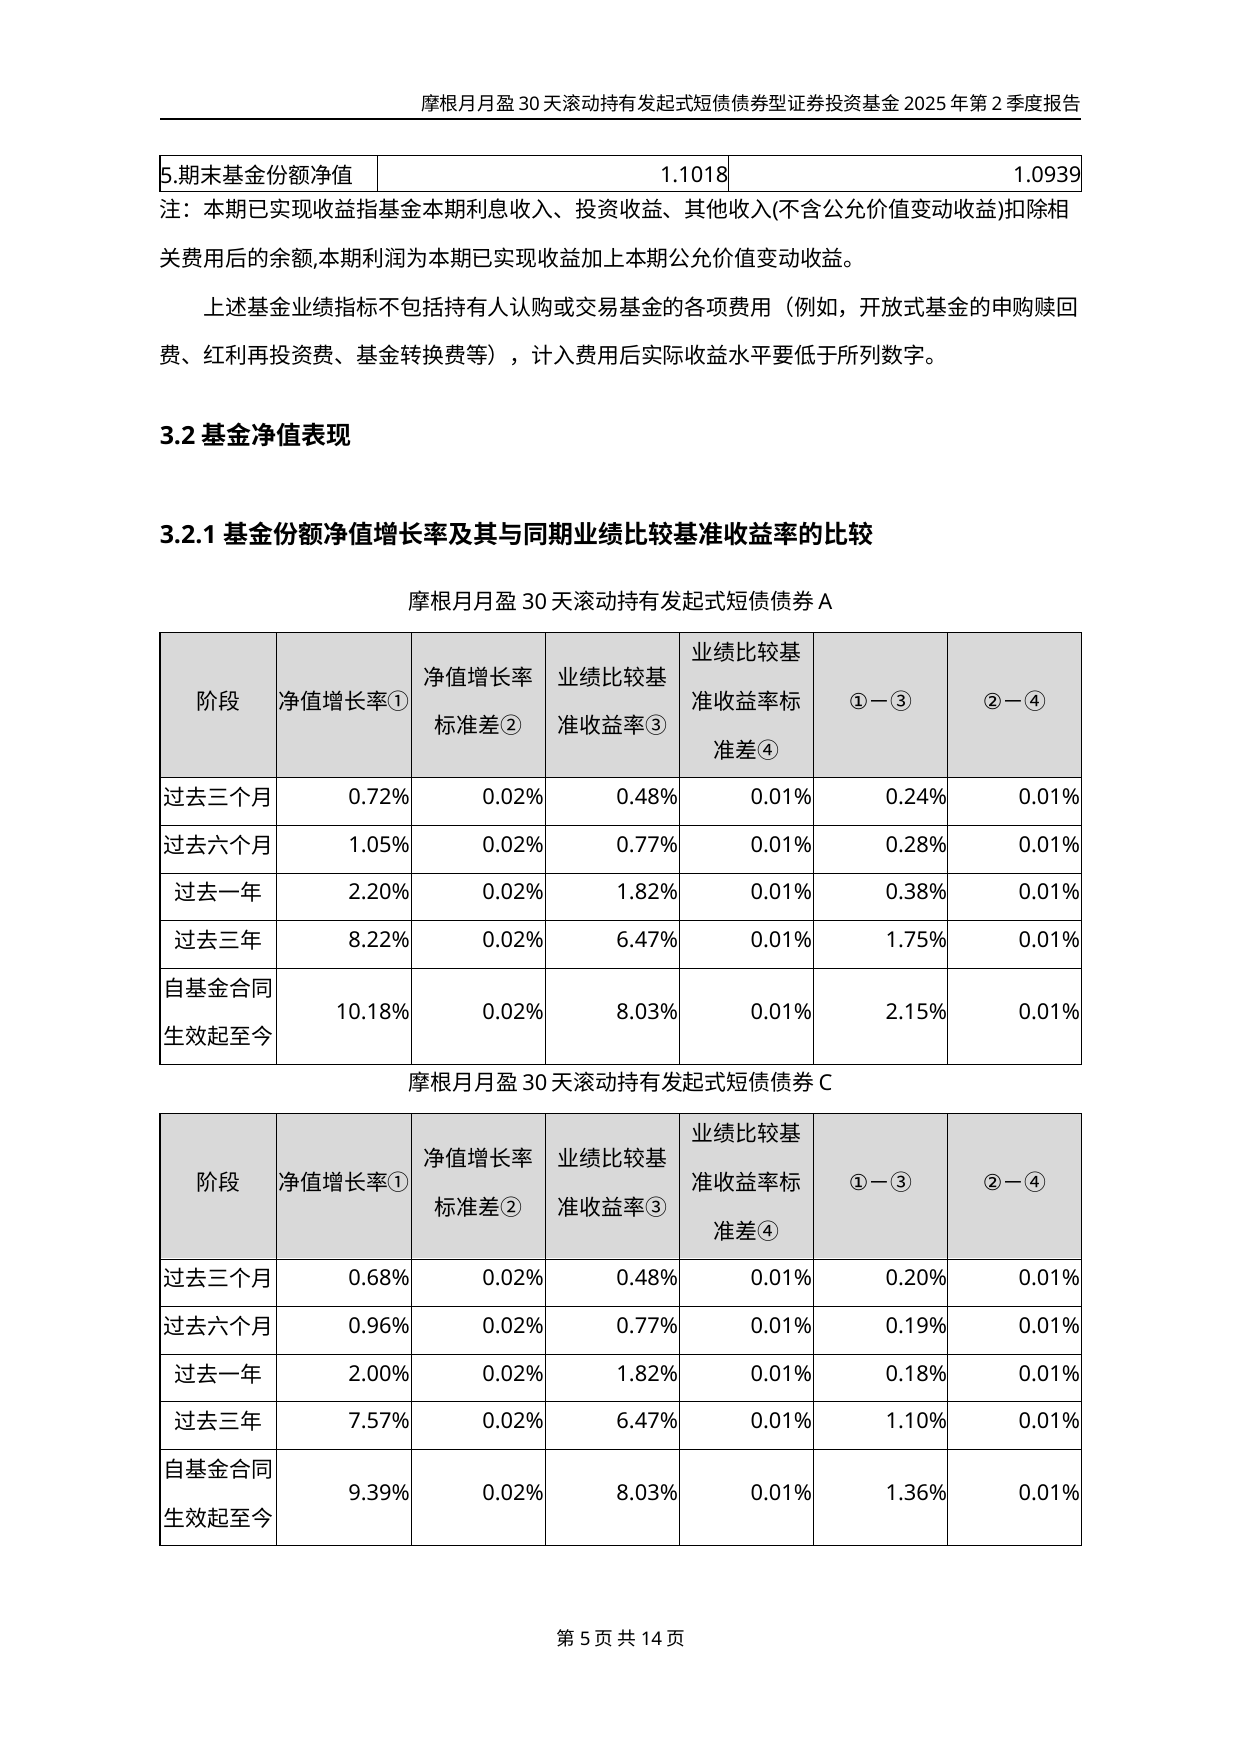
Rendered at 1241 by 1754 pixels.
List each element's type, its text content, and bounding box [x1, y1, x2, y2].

table_cell 0.01% [680, 1307, 813, 1354]
table_cell 过去六个月 [161, 1307, 276, 1354]
table_header 净值增长率标准差② [412, 633, 545, 777]
table_cell 0.72% [277, 778, 411, 825]
table_cell 0.01% [948, 969, 1081, 1064]
table_cell 过去三个月 [161, 778, 276, 825]
table_cell 0.01% [680, 1450, 813, 1545]
title 基金份额净值增长率及其与同期业绩比较基准收益率的比较 [159, 501, 1081, 566]
table_cell 0.48% [546, 1260, 679, 1306]
table_header 业绩比较基准收益率③ [546, 633, 679, 777]
text 注：本期已实现收益指基金本期利息收入、投资收益、其他收入(不含公允价值变动收益)扣除相关费用后的余额,本期利润为本期已实现收益加上本期公允价值变动收益。 上述基金业绩指标不包括持有人认购或交易基金的各项费用（例如，开放式基金的申购赎回费、红利再投资费、基金转换费等），计入费用后实际收益水平要低于所列数字。 [159, 192, 1081, 370]
table_cell 10.18% [277, 969, 411, 1064]
table_cell 0.01% [680, 826, 813, 872]
text 摩根月月盈30天滚动持有发起式短债债券C [159, 1065, 1081, 1097]
table_cell 0.38% [814, 874, 947, 920]
table_header 净值增长率标准差② [412, 1114, 545, 1258]
table_cell 0.18% [814, 1355, 947, 1401]
table_cell 8.03% [546, 969, 679, 1064]
table_cell 0.02% [412, 969, 545, 1064]
table_cell 0.01% [680, 778, 813, 825]
table_cell 0.01% [948, 1260, 1081, 1306]
table_cell 7.57% [277, 1402, 411, 1449]
table_cell 0.02% [412, 921, 545, 968]
table_cell 0.77% [546, 826, 679, 872]
table_cell 0.02% [412, 1355, 545, 1401]
table_cell 0.01% [948, 874, 1081, 920]
table_header 业绩比较基准收益率标准差④ [680, 633, 813, 777]
text 摩根月月盈30天滚动持有发起式短债债券A [159, 584, 1081, 616]
table_cell 0.19% [814, 1307, 947, 1354]
table_cell 1.82% [546, 874, 679, 920]
table_cell 过去三年 [161, 1402, 276, 1449]
table_cell 2.20% [277, 874, 411, 920]
table_cell 0.02% [412, 778, 545, 825]
table_cell 过去一年 [161, 1355, 276, 1401]
table_cell 自基金合同生效起至今 [161, 969, 276, 1064]
table_cell 0.01% [948, 921, 1081, 968]
table_cell 0.77% [546, 1307, 679, 1354]
table_cell 0.02% [412, 826, 545, 872]
table_header 阶段 [161, 633, 276, 777]
table_cell 过去六个月 [161, 826, 276, 872]
table_header 业绩比较基准收益率③ [546, 1114, 679, 1258]
table_cell 1.10% [814, 1402, 947, 1449]
table_cell 0.01% [948, 778, 1081, 825]
table_cell 0.24% [814, 778, 947, 825]
table_cell 9.39% [277, 1450, 411, 1545]
table_cell 0.01% [680, 1355, 813, 1401]
table_cell 0.01% [948, 1355, 1081, 1401]
table_cell 0.01% [680, 874, 813, 920]
table_cell 0.48% [546, 778, 679, 825]
table_header 业绩比较基准收益率标准差④ [680, 1114, 813, 1258]
table_cell 6.47% [546, 921, 679, 968]
table_header 净值增长率① [277, 633, 411, 777]
table_cell 8.03% [546, 1450, 679, 1545]
table_cell 1.36% [814, 1450, 947, 1545]
table_header 阶段 [161, 1114, 276, 1258]
table_header ①－③ [814, 1114, 947, 1258]
table_cell 0.02% [412, 1402, 545, 1449]
table_cell 0.01% [680, 969, 813, 1064]
table_header 净值增长率① [277, 1114, 411, 1258]
table_cell 0.01% [948, 826, 1081, 872]
table_cell 6.47% [546, 1402, 679, 1449]
table_cell 1.82% [546, 1355, 679, 1401]
table_cell 0.01% [680, 1402, 813, 1449]
table_cell 0.01% [680, 921, 813, 968]
table_cell 0.02% [412, 1307, 545, 1354]
table_cell 过去三年 [161, 921, 276, 968]
table_cell 0.01% [948, 1402, 1081, 1449]
table_cell 1.05% [277, 826, 411, 872]
table_cell 1.75% [814, 921, 947, 968]
table_cell 0.01% [948, 1450, 1081, 1545]
table_cell 0.28% [814, 826, 947, 872]
table_cell 0.96% [277, 1307, 411, 1354]
table_header ①－③ [814, 633, 947, 777]
title 基金净值表现 [159, 402, 1081, 467]
table_cell 0.01% [948, 1307, 1081, 1354]
table_cell 0.02% [412, 1260, 545, 1306]
table_cell 8.22% [277, 921, 411, 968]
table_cell 5.期末基金份额净值 [161, 156, 377, 191]
table_cell 过去一年 [161, 874, 276, 920]
table_cell 0.68% [277, 1260, 411, 1306]
table_cell 0.20% [814, 1260, 947, 1306]
table_cell 0.02% [412, 1450, 545, 1545]
table_cell 0.02% [412, 874, 545, 920]
table_cell 1.0939 [729, 156, 1081, 191]
table_cell 2.00% [277, 1355, 411, 1401]
table_header ②－④ [948, 1114, 1081, 1258]
table_cell 过去三个月 [161, 1260, 276, 1306]
table_cell 自基金合同生效起至今 [161, 1450, 276, 1545]
table_cell 0.01% [680, 1260, 813, 1306]
table_header ②－④ [948, 633, 1081, 777]
table_cell 1.1018 [378, 156, 728, 191]
table_cell 2.15% [814, 969, 947, 1064]
